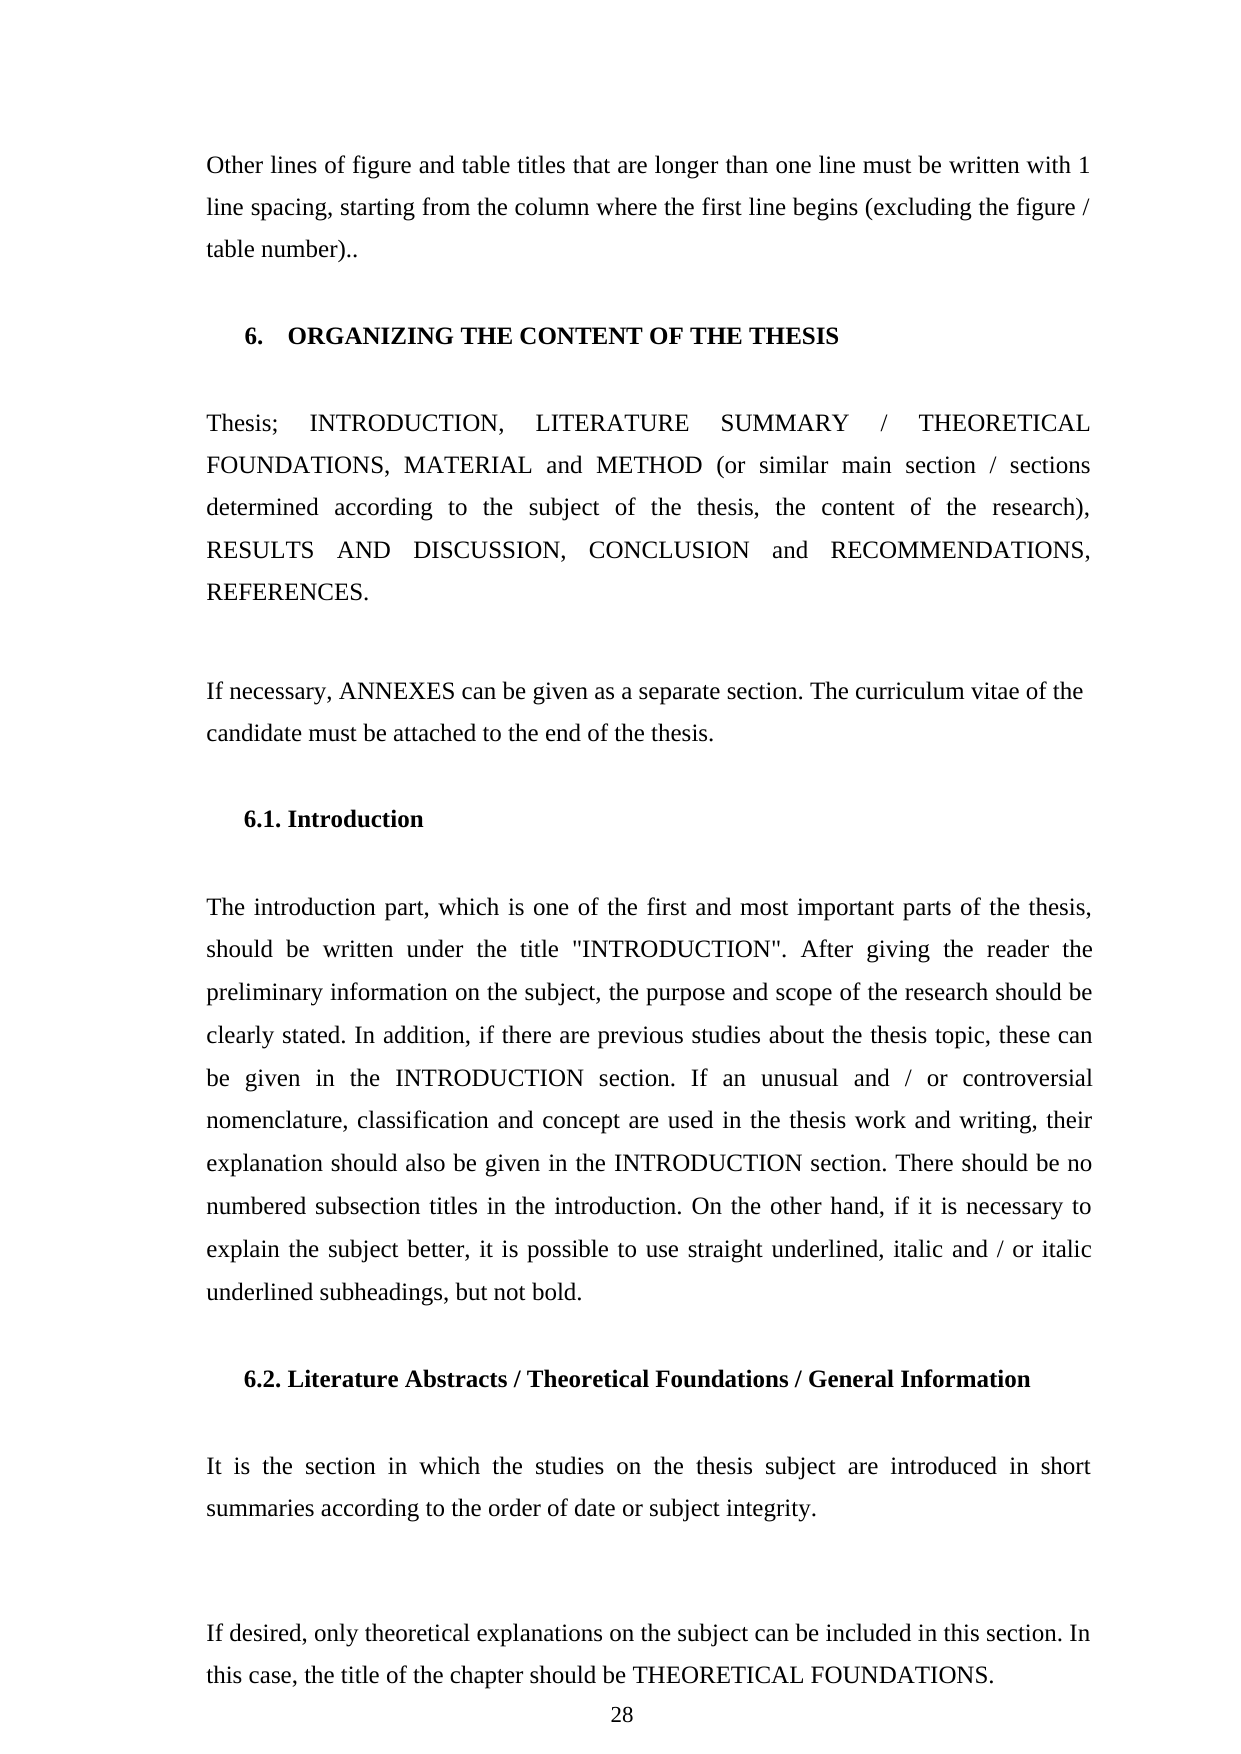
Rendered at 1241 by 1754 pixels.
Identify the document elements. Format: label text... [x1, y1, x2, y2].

text 6.2. Literature Abstracts / Theoretical Foundations / General Information [244, 1364, 1094, 1393]
text 6.1. Introduction [244, 804, 1094, 833]
text Thesis; INTRODUCTION, LITERATURE SUMMARY / THEORETICAL FOUNDATIONS, MATERIAL and METHOD (or similar main section / sections determined according to the subject of the thesis, the content of the research), RESULTS AND DISCUSSION, CONCLUSION and RECOMMENDATIONS, REFERENCES. [206, 408, 1092, 606]
text The introduction part, which is one of the first and most important parts of the thesis, should be written under the title "INTRODUCTION". After giving the reader the preliminary information on the subject, the purpose and scope of the research should be clearly stated. In addition, if there are previous studies about the thesis topic, these can be given in the INTRODUCTION section. If an unusual and / or controversial nomenclature, classification and concept are used in the thesis work and writing, their explanation should also be given in the INTRODUCTION section. There should be no numbered subsection titles in the introduction. On the other hand, if it is necessary to explain the subject better, it is possible to use straight underlined, italic and / or italic underlined subheadings, but not bold. [206, 892, 1094, 1306]
text Other lines of figure and table titles that are longer than one line must be written with 1 line spacing, starting from the column where the first line begins (excluding the figure / table number).. [206, 150, 1092, 263]
list ORGANIZING THE CONTENT OF THE THESIS [244, 321, 1094, 350]
text It is the section in which the studies on the thesis subject are introduced in short summaries according to the order of date or subject integrity. [206, 1451, 1092, 1522]
text If necessary, ANNEXES can be given as a separate section. The curriculum vitae of the candidate must be attached to the end of the thesis. [206, 676, 1092, 747]
text If desired, only theoretical explanations on the subject can be included in this section. In this case, the title of the chapter should be THEORETICAL FOUNDATIONS. [206, 1618, 1092, 1688]
